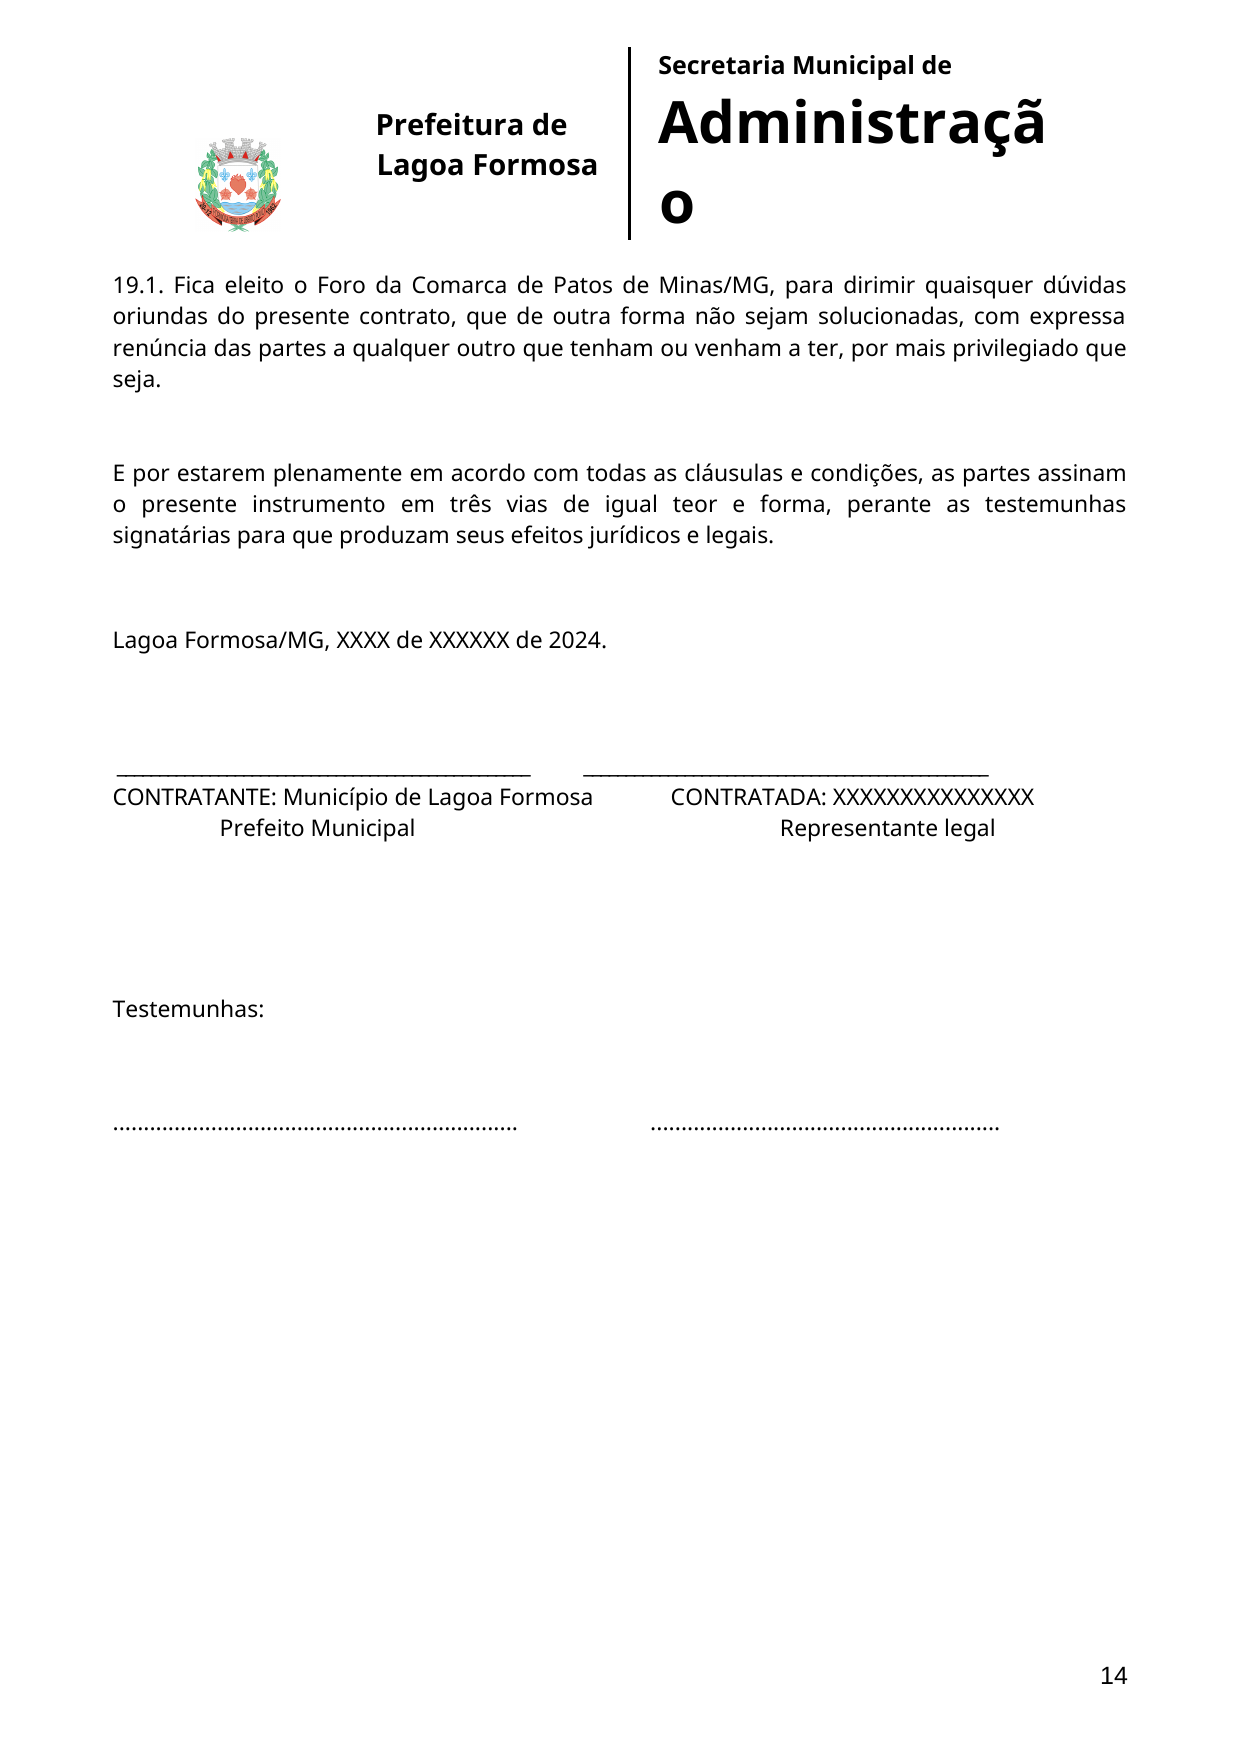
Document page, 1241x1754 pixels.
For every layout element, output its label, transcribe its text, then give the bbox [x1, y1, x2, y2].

text Prefeito Municipal Representante legal [112, 812, 1128, 843]
text Lagoa Formosa/MG, XXXX de XXXXXX de 2024. [112, 624, 1128, 655]
list E por estarem plenamente em acordo com todas as cláusulas e condições, as partes assinam o presente instrumento em três vias de igual teor e forma, perante as testemunhas signatárias para que produzam seus efeitos jurídicos e legais. [112, 457, 1128, 550]
picture [195, 138, 281, 232]
text Testemunhas: [112, 993, 1128, 1024]
text _________________________________________________ ________________________________________________ [112, 749, 1128, 780]
text .................................................................. ......................................................... [112, 1106, 1128, 1138]
text CONTRATANTE: Município de Lagoa Formosa CONTRATADA: XXXXXXXXXXXXXXX [112, 780, 1128, 812]
list 19.1. Fica eleito o Foro da Comarca de Patos de Minas/MG, para dirimir quaisquer dúvidas oriundas do presente contrato, que de outra forma não sejam solucionadas, com expressa renúncia das partes a qualquer outro que tenham ou venham a ter, por mais privilegiado que seja. [112, 269, 1128, 394]
